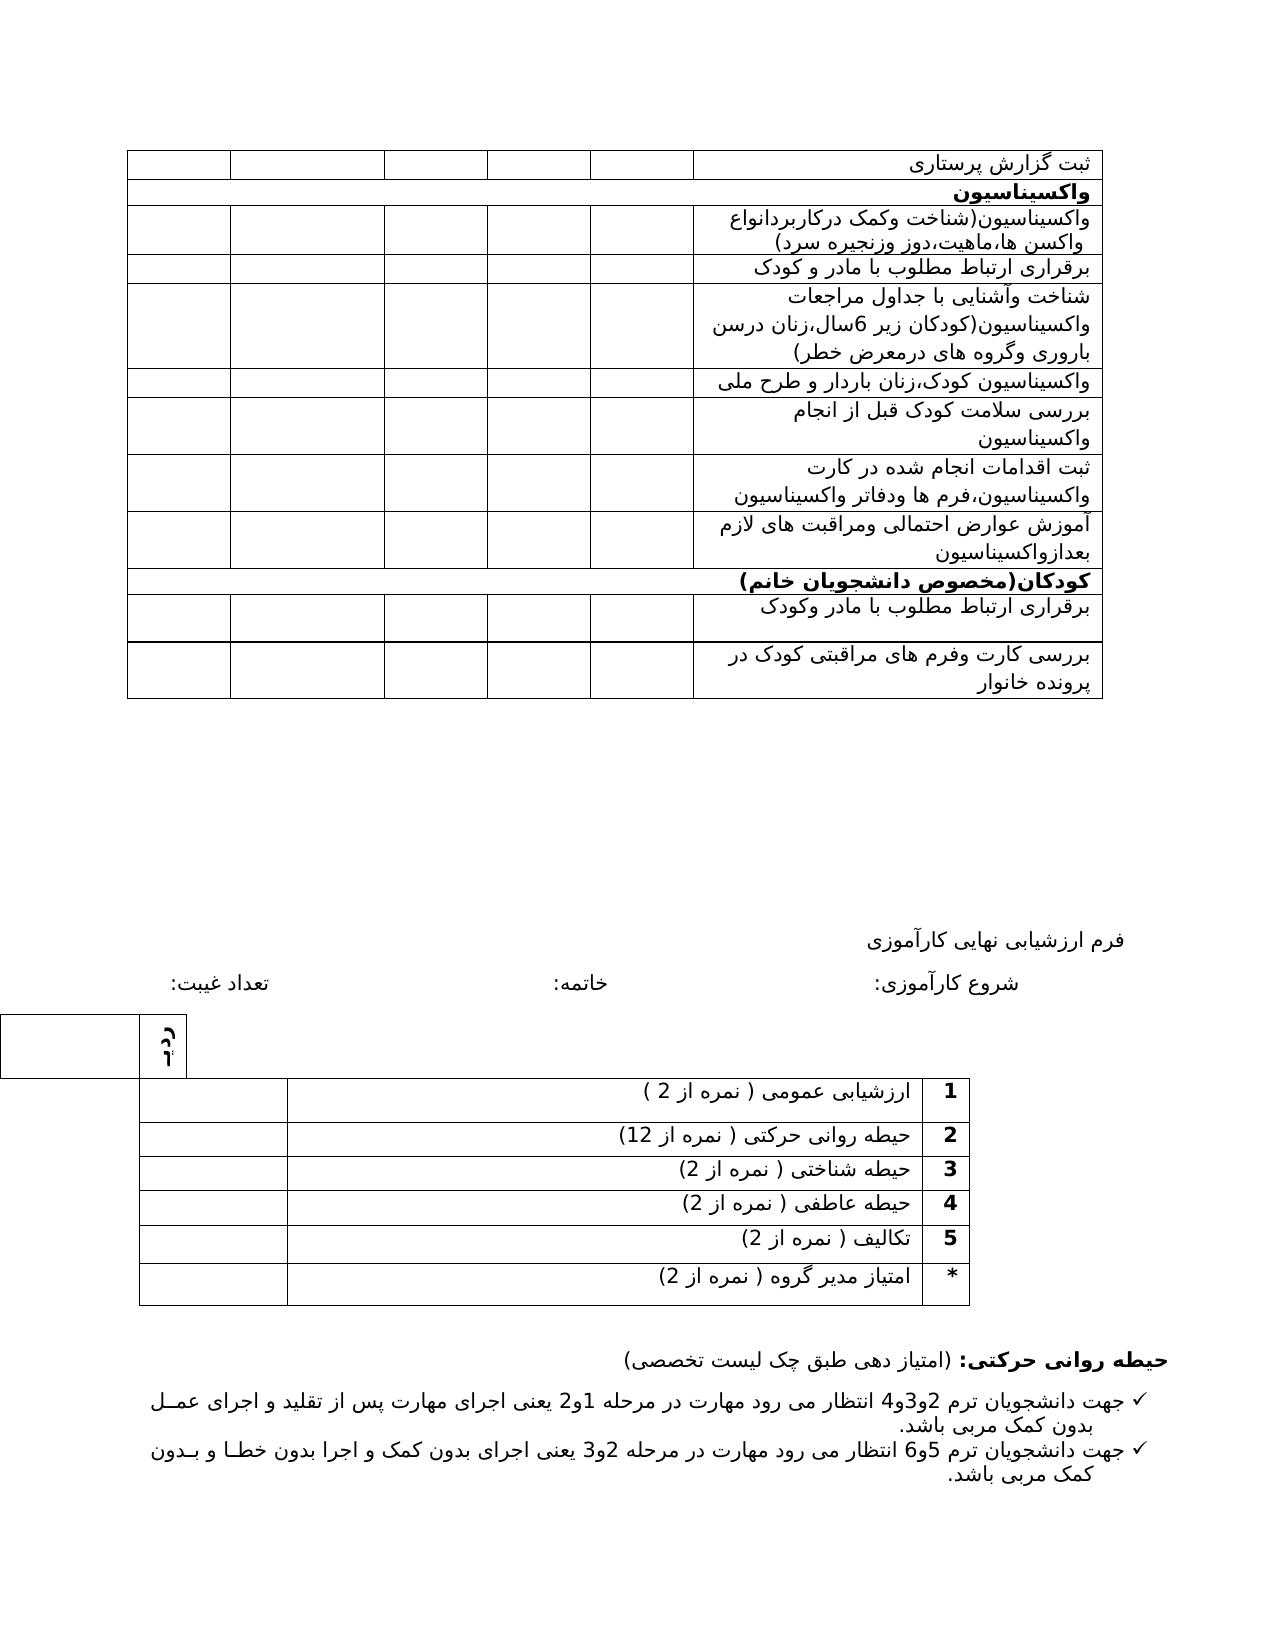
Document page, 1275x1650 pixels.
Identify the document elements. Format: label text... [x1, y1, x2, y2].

table_cell [488, 643, 590, 698]
table_cell [385, 369, 487, 397]
table_cell [231, 643, 384, 698]
table_cell برقراری ارتباط مطلوب با مادر و کودک [694, 255, 1102, 283]
table_cell امتیاز مدیر گروه ( نمره از 2) [288, 1264, 922, 1305]
table_cell 2 [923, 1123, 969, 1156]
table_cell [488, 512, 590, 568]
list جهت دانشجویان ترم 5و6 انتظار می رود مهارت در مرحله 2و3 یعنی اجرای بدون کمک و اجرا بدون خطا و بدون کمک مربی باشد. [150, 1438, 1131, 1486]
table_cell [231, 398, 384, 454]
table_cell [140, 1264, 287, 1305]
table_cell حیطه عاطفی ( نمره از 2) [288, 1191, 922, 1225]
table_cell [591, 643, 693, 698]
table_cell [385, 455, 487, 511]
table_cell حیطه روانی حرکتی ( نمره از 12) [288, 1123, 922, 1156]
table_cell بررسی کارت وفرم های مراقبتی کودک در پرونده خانوار [694, 643, 1102, 698]
table_cell [488, 398, 590, 454]
table_cell برقراری ارتباط مطلوب با مادر وکودک [694, 595, 1102, 641]
table_cell [128, 643, 230, 698]
table_cell واکسیناسیون(شناخت وکمک درکاربردانواع واکسن ها،ماهیت،دوز وزنجیره سرد) [694, 206, 1102, 254]
table_cell * [923, 1264, 969, 1305]
table_cell [231, 595, 384, 641]
table_cell [128, 398, 230, 454]
table_cell شناخت وآشنایی با جداول مراجعات واکسیناسیون(کودکان زیر 6سال،زنان درسن باروری وگروه های درمعرض خطر) [694, 284, 1102, 368]
table_cell [591, 595, 693, 641]
table_cell [385, 151, 487, 179]
table_cell [591, 151, 693, 179]
text شروع کارآموزی: خاتمه: تعداد غیبت: [150, 971, 1125, 995]
table_cell [488, 595, 590, 641]
table_cell [231, 151, 384, 179]
table_cell ارزشیابی عمومی ( نمره از 2 ) [288, 1079, 922, 1122]
table_cell [591, 284, 693, 368]
table_cell ثبت گزارش پرستاری [694, 151, 1102, 179]
table_cell [591, 369, 693, 397]
table_header ردیف [140, 1015, 186, 1078]
table_cell [385, 398, 487, 454]
table_cell 5 [923, 1226, 969, 1263]
table_cell [128, 369, 230, 397]
table_cell [385, 595, 487, 641]
table_cell [591, 398, 693, 454]
table_cell [385, 284, 487, 368]
table_cell [591, 255, 693, 283]
table_cell 1 [923, 1079, 969, 1122]
table_cell [128, 512, 230, 568]
table_cell [488, 455, 590, 511]
table_cell [488, 206, 590, 254]
table_cell بررسی سلامت کودک قبل از انجام واکسیناسیون [694, 398, 1102, 454]
table_cell [488, 151, 590, 179]
table_cell [591, 455, 693, 511]
table_cell [128, 206, 230, 254]
table_cell حیطه شناختی ( نمره از 2) [288, 1157, 922, 1190]
table_cell [385, 512, 487, 568]
list جهت دانشجویان ترم 2و3و4 انتظار می رود مهارت در مرحله 1و2 یعنی اجرای مهارت پس از تقلید و اجرای عمل بدون کمک مربی باشد. [150, 1389, 1131, 1438]
table_cell تکالیف ( نمره از 2) [288, 1226, 922, 1263]
table_cell [231, 206, 384, 254]
table_cell [128, 151, 230, 179]
table_cell [385, 643, 487, 698]
table_cell [488, 284, 590, 368]
table_cell [140, 1157, 287, 1190]
table_cell [385, 206, 487, 254]
table_cell [140, 1079, 287, 1122]
table_cell آموزش عوارض احتمالی ومراقبت های لازم بعدازواکسیناسیون [694, 512, 1102, 568]
table_cell [231, 284, 384, 368]
table_cell [140, 1123, 287, 1156]
table_cell [488, 369, 590, 397]
table_cell [385, 255, 487, 283]
table_cell ثبت اقدامات انجام شده در کارت واکسیناسیون،فرم ها ودفاتر واکسیناسیون [694, 455, 1102, 511]
table_cell [488, 255, 590, 283]
table_cell [128, 455, 230, 511]
table_cell کودکان(مخصوص دانشجویان خانم) [128, 569, 1102, 593]
table_cell 4 [923, 1191, 969, 1225]
table_cell 3 [923, 1157, 969, 1190]
table_cell [231, 512, 384, 568]
table_cell واکسیناسیون [128, 180, 1102, 204]
table_cell [140, 1226, 287, 1263]
table_cell [140, 1191, 287, 1225]
table_cell [128, 255, 230, 283]
table_cell [591, 512, 693, 568]
text حیطه روانی حرکتی: (امتیاز دهی طبق چک لیست تخصصی) [150, 1348, 1169, 1372]
table_cell [231, 255, 384, 283]
table_cell [231, 369, 384, 397]
text فرم ارزشیابی نهایی کارآموزی [150, 928, 1125, 952]
table_cell [231, 455, 384, 511]
table_cell [591, 206, 693, 254]
table_cell [128, 284, 230, 368]
table_cell واکسیناسیون کودک،زنان باردار و طرح ملی [694, 369, 1102, 397]
table_cell [128, 595, 230, 641]
